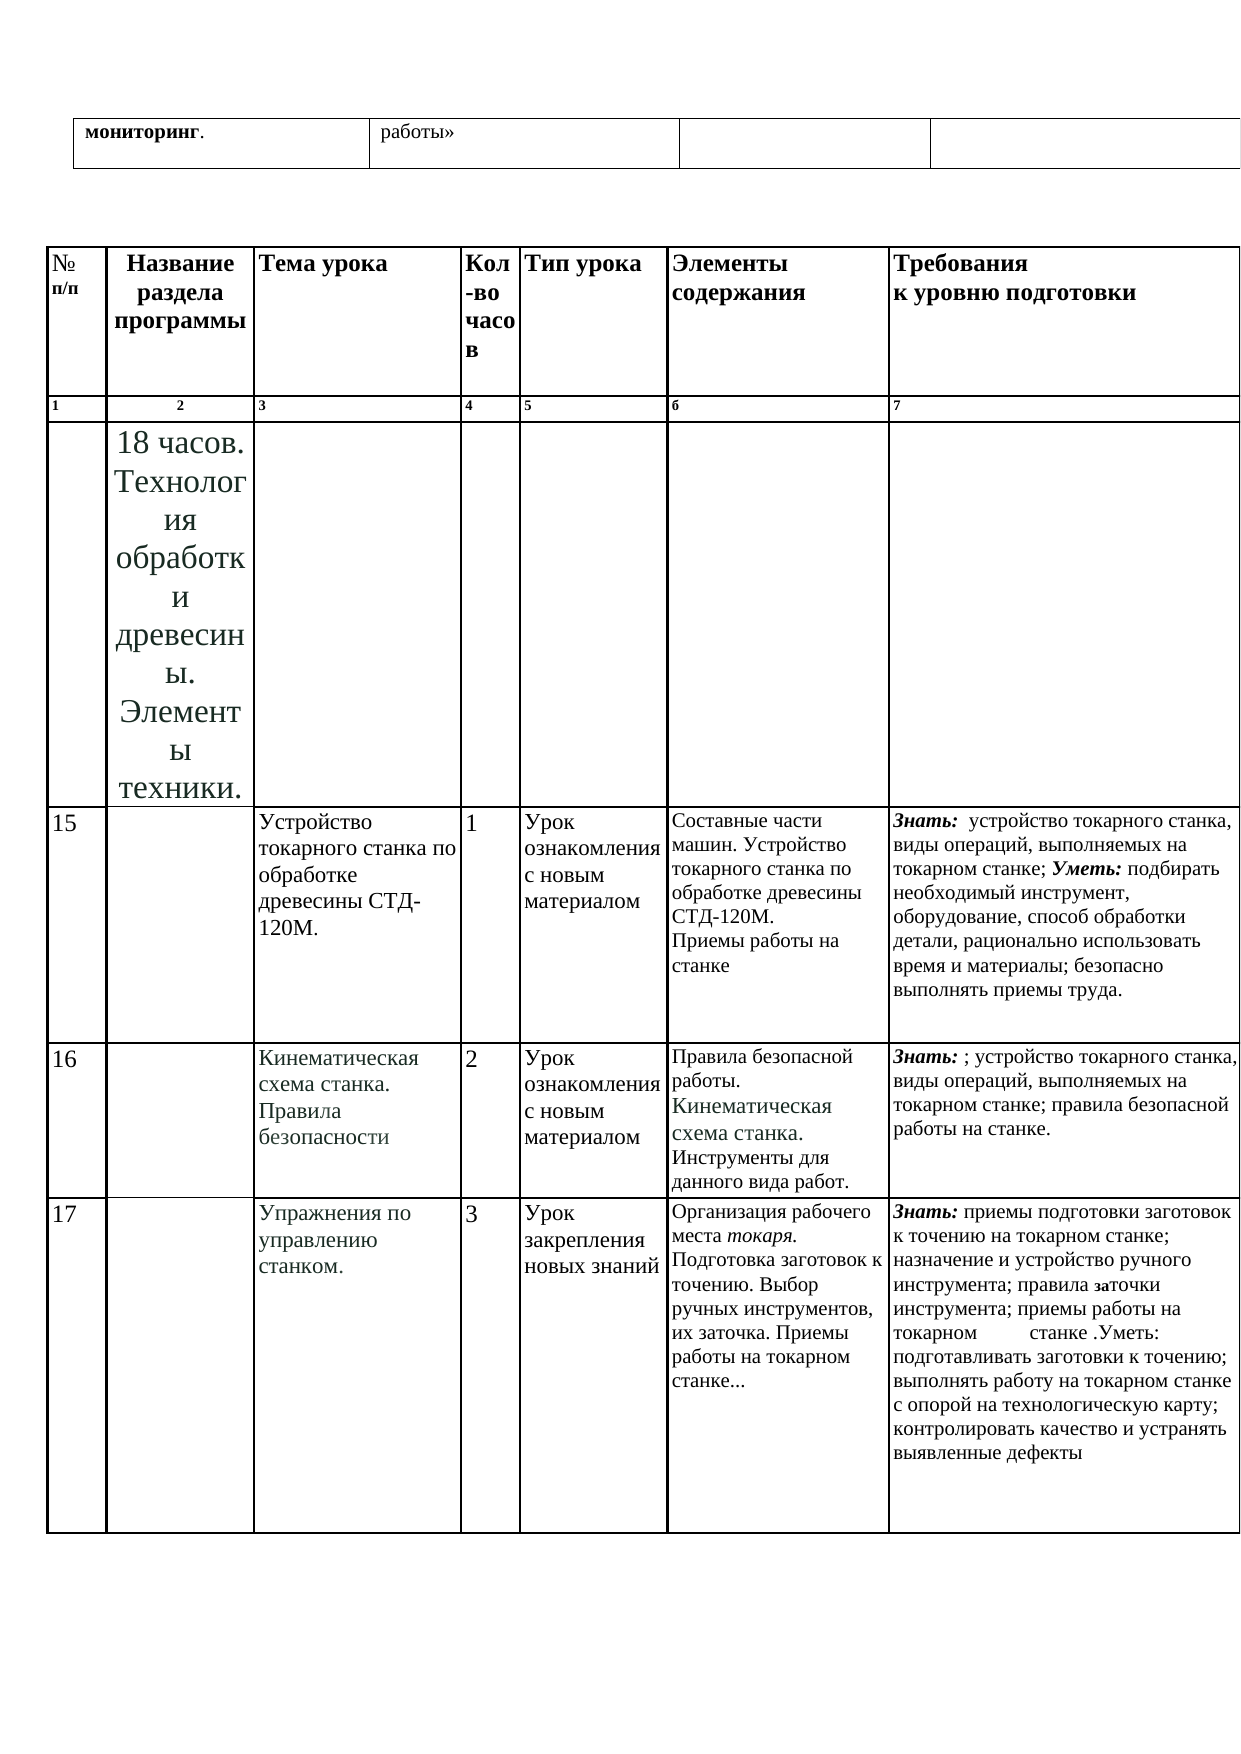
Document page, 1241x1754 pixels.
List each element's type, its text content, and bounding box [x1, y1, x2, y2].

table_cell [74, 119, 369, 168]
table_cell 1 [49, 397, 105, 421]
table_cell Урок ознакомления с новым материалом [521, 1044, 666, 1197]
table_cell [680, 119, 930, 168]
table_cell 17 [49, 1199, 105, 1532]
table_cell 1 [462, 808, 519, 1042]
table_cell [108, 1044, 253, 1197]
table_header Требования к уровню подготовки [890, 248, 1239, 394]
table_cell Урок ознакомления с новым материалом [521, 808, 666, 1042]
table_cell [255, 423, 460, 806]
table_cell 3 [462, 1199, 519, 1532]
table_cell Устройство токарного станка по обработке древесины СТД-120М. [255, 808, 460, 1042]
table_cell 7 [890, 397, 1239, 421]
table_cell [521, 423, 666, 806]
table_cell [370, 119, 679, 168]
table_cell 15 [49, 808, 105, 1042]
table_cell [890, 423, 1239, 806]
table_cell Правила безопасной работы. Кинематическая схема станка. Инструменты для данного вида работ. [669, 1044, 888, 1197]
table_cell Знать: ; устройство токарного станка, виды операций, выполняемых на токарном станке; правила безопасной работы на станке. [890, 1044, 1239, 1197]
table_header Название раздела программы [108, 248, 253, 394]
table_cell Составные части машин. Устройство токарного станка по обработке древесины СТД-120М. Приемы работы на станке [669, 808, 888, 1042]
table_cell Знать: приемы подготовки заготовок к точению на токарном станке; назначение и устройство ручного инструмента; правила заточки инструмента; приемы работы на токарном станке .Уметь: подготавливать заготовки к точению; выполнять работу на токарном станке с опорой на технологическую карту; контролировать качество и устранять выявленные дефекты [890, 1199, 1239, 1532]
table_header Кол-во часов [462, 248, 519, 394]
table_cell Организация рабочего места токаря. Подготовка заготовок к точению. Выбор ручных инструментов, их заточка. Приемы работы на токарном станке... [669, 1199, 888, 1532]
table_cell Урок закрепления новых знаний [521, 1199, 666, 1532]
table_cell 4 [462, 397, 519, 421]
table_cell 2 [108, 397, 253, 421]
table_cell 3 [255, 397, 460, 421]
table_header № п/п [49, 248, 105, 394]
table_cell 16 [49, 1044, 105, 1197]
table_cell 18 часов. Технология обработки древесины. Элементы техники. [108, 423, 253, 806]
table_cell Знать: устройство токарного станка, виды операций, выполняемых на токарном станке; Уметь: подбирать необходимый инструмент, оборудование, способ обработки детали, рационально использовать время и материалы; безопасно выполнять приемы труда. [890, 808, 1239, 1042]
table_header Тема урока [255, 248, 460, 394]
table_header Тип урока [521, 248, 666, 394]
table_cell [108, 1198, 253, 1532]
table_header Элементы содержания [669, 248, 888, 394]
table_cell [669, 423, 888, 806]
table_cell [49, 423, 105, 806]
table_cell [108, 807, 253, 1042]
table_cell 5 [521, 397, 666, 421]
table_cell б [669, 397, 888, 421]
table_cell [255, 1199, 460, 1532]
table_cell 2 [462, 1044, 519, 1197]
table_cell [462, 423, 519, 806]
table_cell Кинематическая схема станка. Правила безопасности [255, 1044, 460, 1197]
